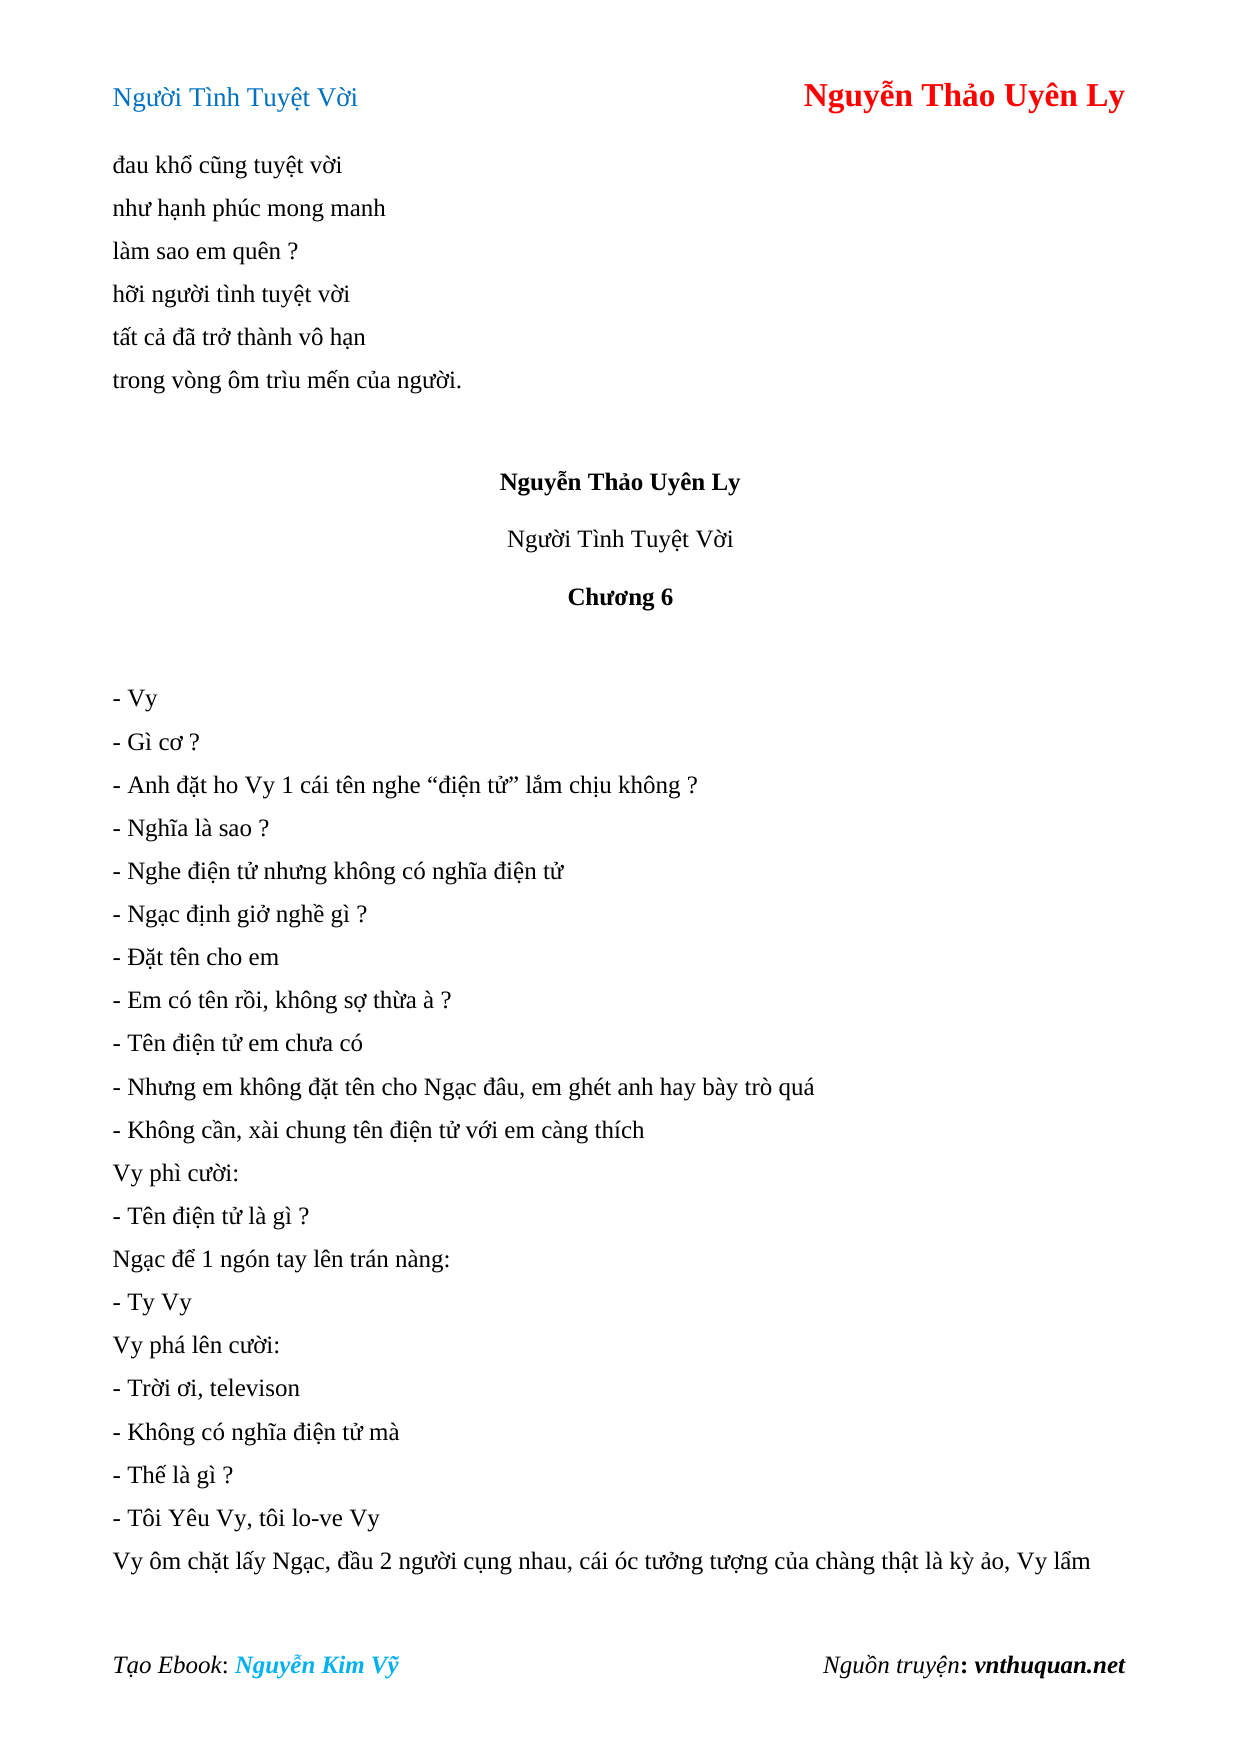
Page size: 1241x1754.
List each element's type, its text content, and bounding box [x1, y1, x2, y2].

text Nguyễn Thảo Uyên Ly [112, 467, 1128, 495]
text Chương 6 [112, 582, 1128, 611]
text Người Tình Tuyệt Vời [112, 524, 1128, 553]
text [112, 150, 1128, 394]
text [112, 640, 1128, 1575]
